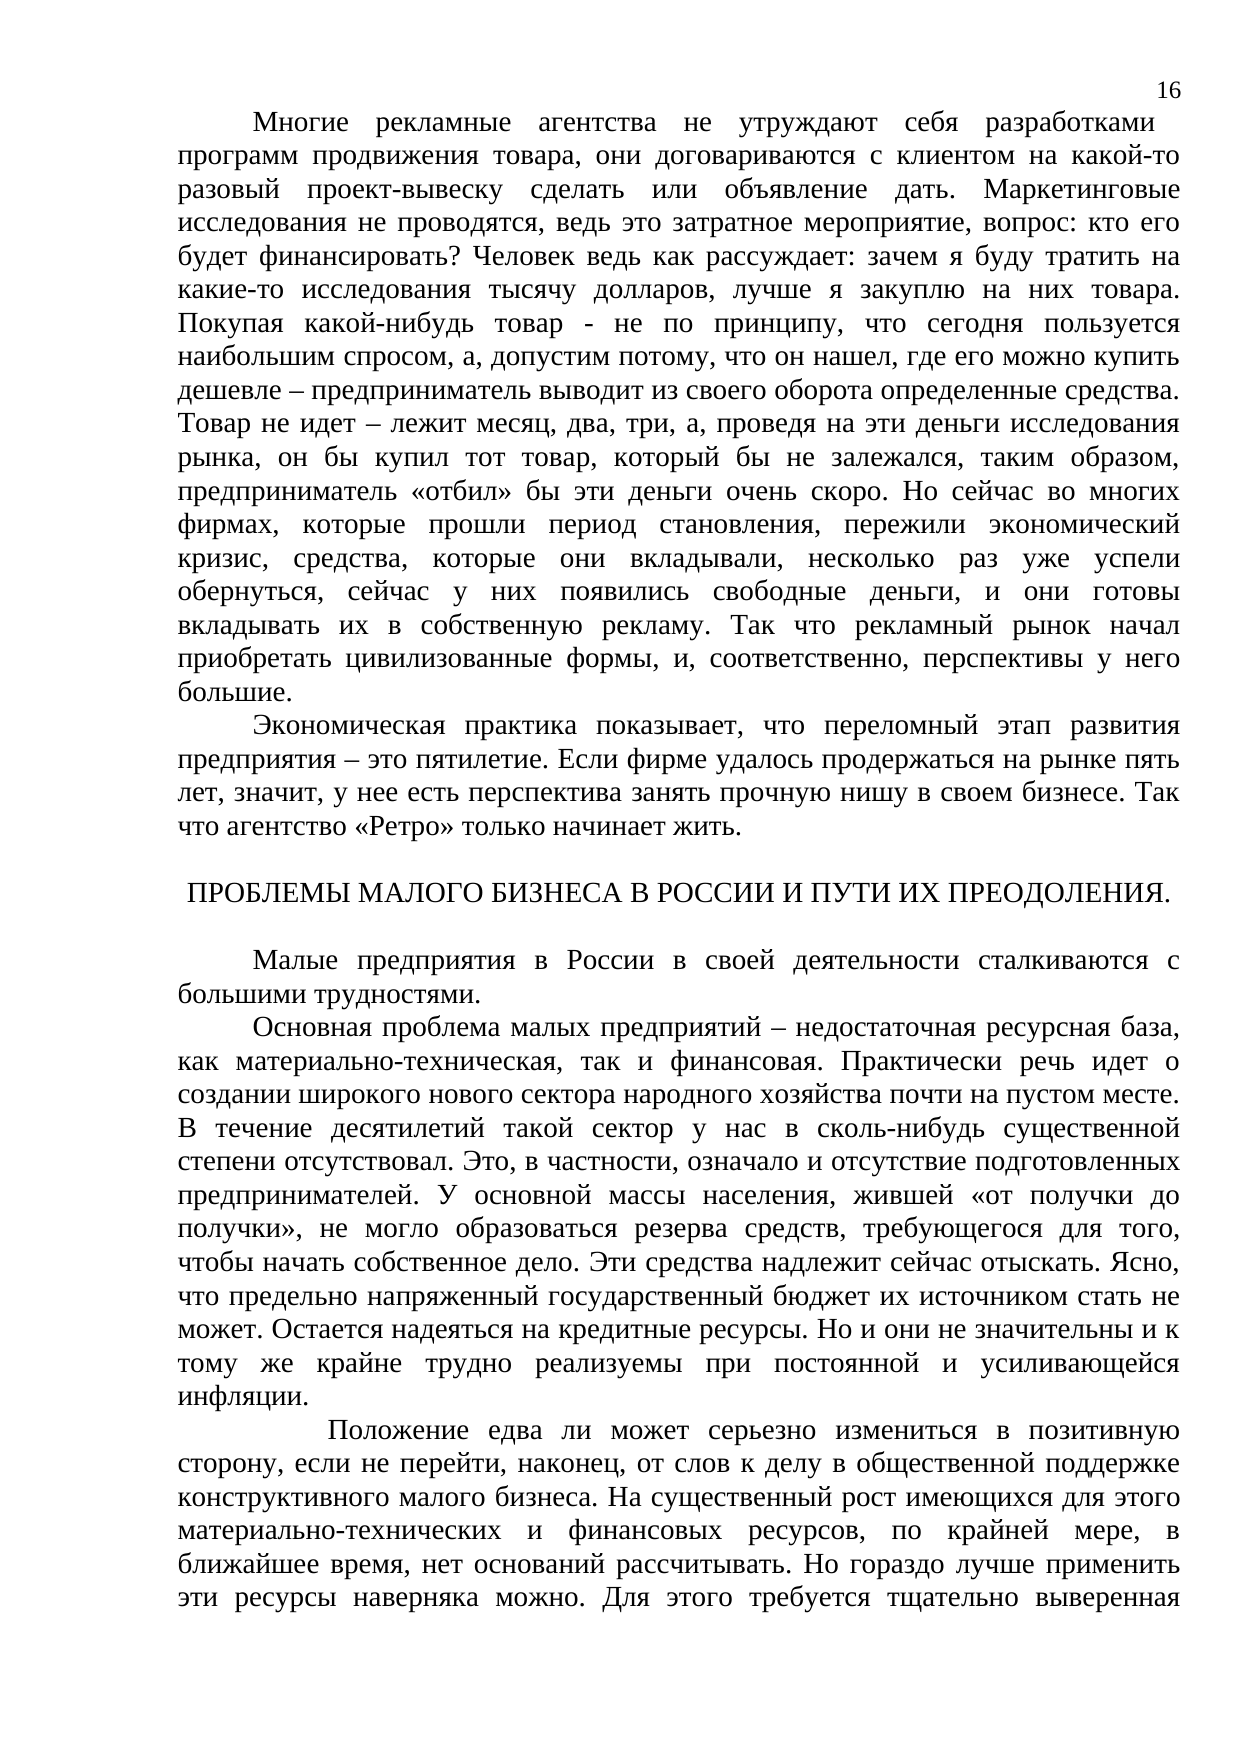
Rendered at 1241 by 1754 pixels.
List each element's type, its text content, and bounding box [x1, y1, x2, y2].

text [177, 1412, 1181, 1613]
text Основная проблема малых предприятий – недостаточная ресурсная база, как материально-техническая, так и финансовая. Практически речь идет о создании широкого нового сектора народного хозяйства почти на пустом месте. В течение десятилетий такой сектор у нас в сколь-нибудь существенной степени отсутствовал. Это, в частности, означало и отсутствие подготовленных предпринимателей. У основной массы населения, жившей «от получки до получки», не могло образоваться резерва средств, требующегося для того, чтобы начать собственное дело. Эти средства надлежит сейчас отыскать. Ясно, что предельно напряженный государственный бюджет их источником стать не может. Остается надеяться на кредитные ресурсы. Но и они не значительны и к тому же крайне трудно реализуемы при постоянной и усиливающейся инфляции. [177, 1009, 1181, 1412]
text Экономическая практика показывает, что переломный этап развития предприятия – это пятилетие. Если фирме удалось продержаться на рынке пять лет, значит, у нее есть перспектива занять прочную нишу в своем бизнесе. Так что агентство «Ретро» только начинает жить. [177, 707, 1181, 842]
text Многие рекламные агентства не утруждают себя разработками программ продвижения товара, они договариваются с клиентом на какой-то разовый проект-вывеску сделать или объявление дать. Маркетинговые исследования не проводятся, ведь это затратное мероприятие, вопрос: кто его будет финансировать? Человек ведь как рассуждает: зачем я буду тратить на какие-то исследования тысячу долларов, лучше я закуплю на них товара. Покупая какой-нибудь товар - не по принципу, что сегодня пользуется наибольшим спросом, а, допустим потому, что он нашел, где его можно купить дешевле – предприниматель выводит из своего оборота определенные средства. Товар не идет – лежит месяц, два, три, а, проведя на эти деньги исследования рынка, он бы купил тот товар, который бы не залежался, таким образом, предприниматель «отбил» бы эти деньги очень скоро. Но сейчас во многих фирмах, которые прошли период становления, пережили экономический кризис, средства, которые они вкладывали, несколько раз уже успели обернуться, сейчас у них появились свободные деньги, и они готовы вкладывать их в собственную рекламу. Так что рекламный рынок начал приобретать цивилизованные формы, и, соответственно, перспективы у него большие. [177, 104, 1181, 707]
text ПРОБЛЕМЫ МАЛОГО БИЗНЕСА В РОССИИ И ПУТИ ИХ ПРЕОДОЛЕНИЯ. [177, 875, 1181, 909]
text Малые предприятия в России в своей деятельности сталкиваются с большими трудностями. [177, 942, 1181, 1009]
